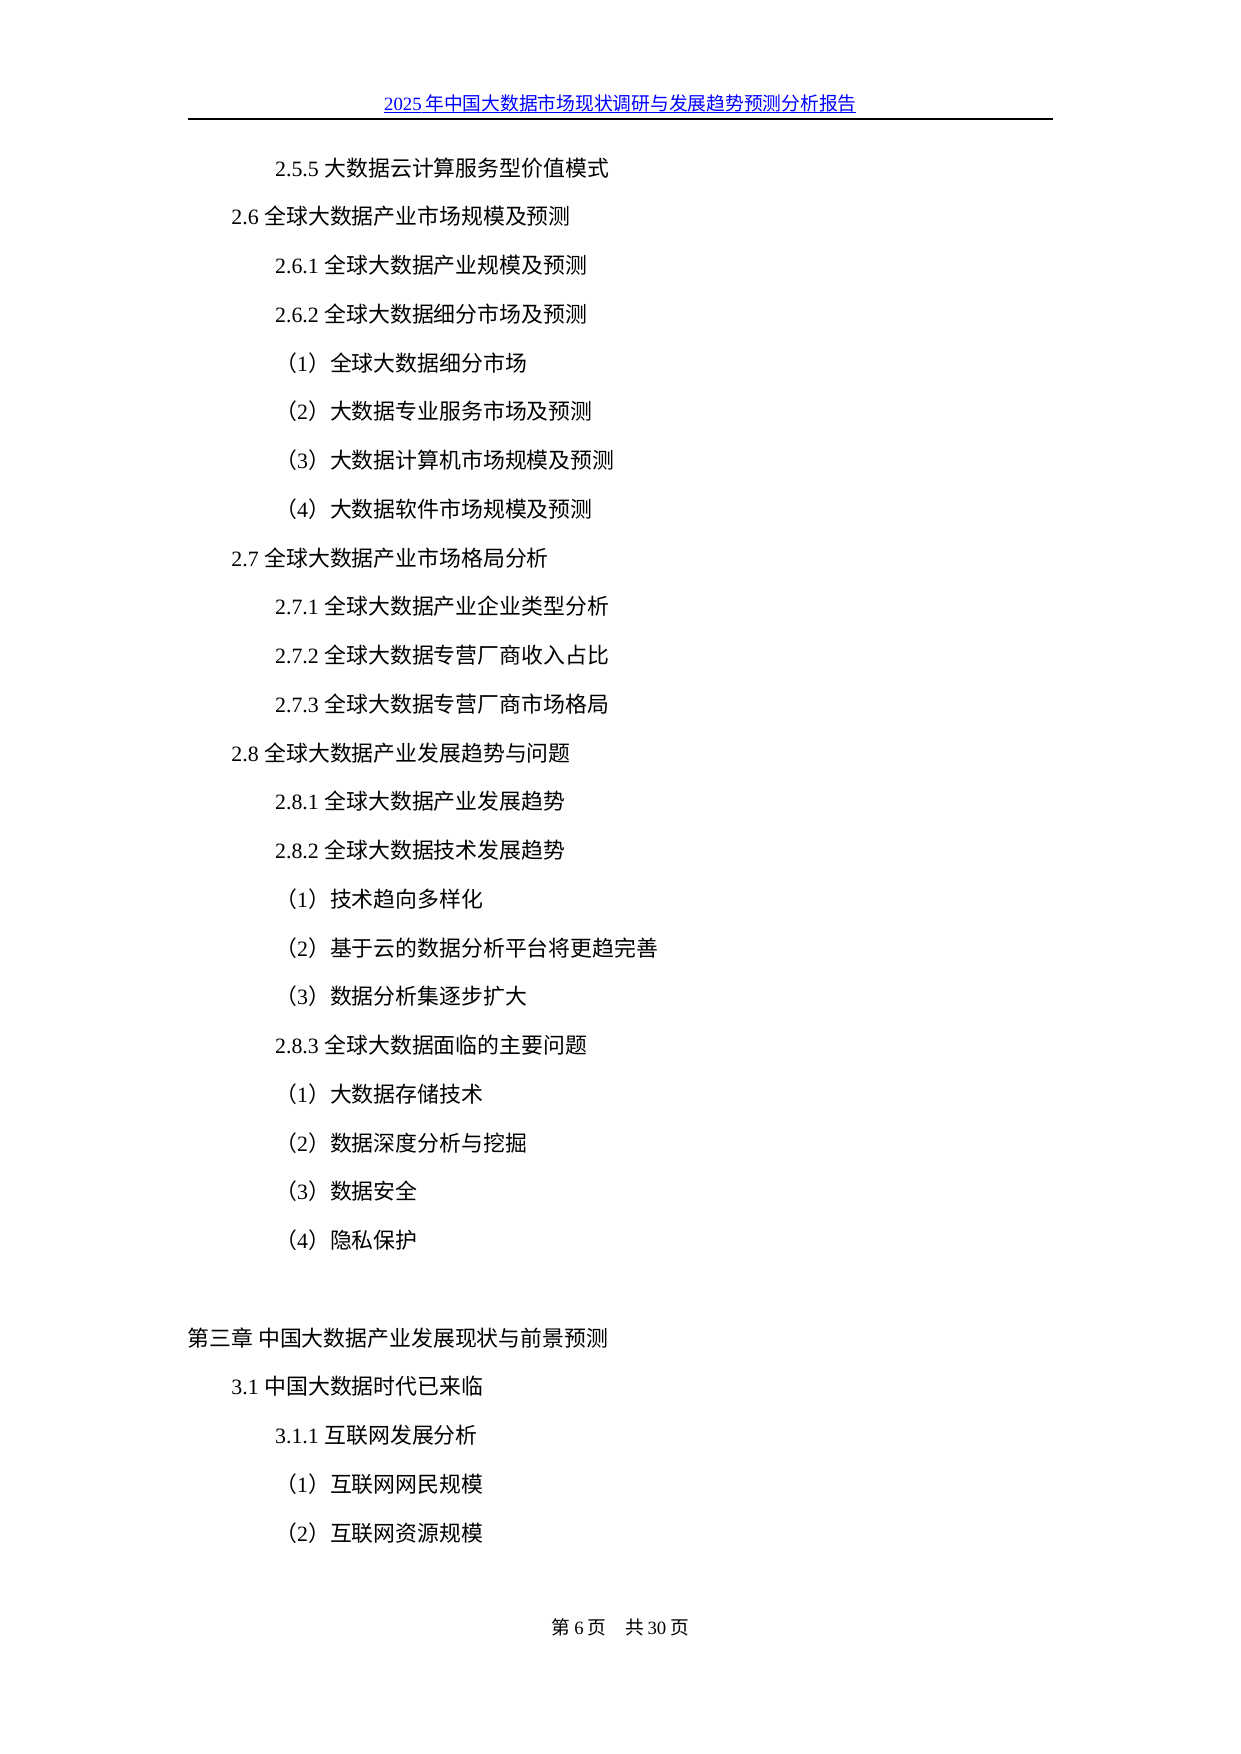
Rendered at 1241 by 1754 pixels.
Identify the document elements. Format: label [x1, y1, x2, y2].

text [187, 150, 1053, 1548]
